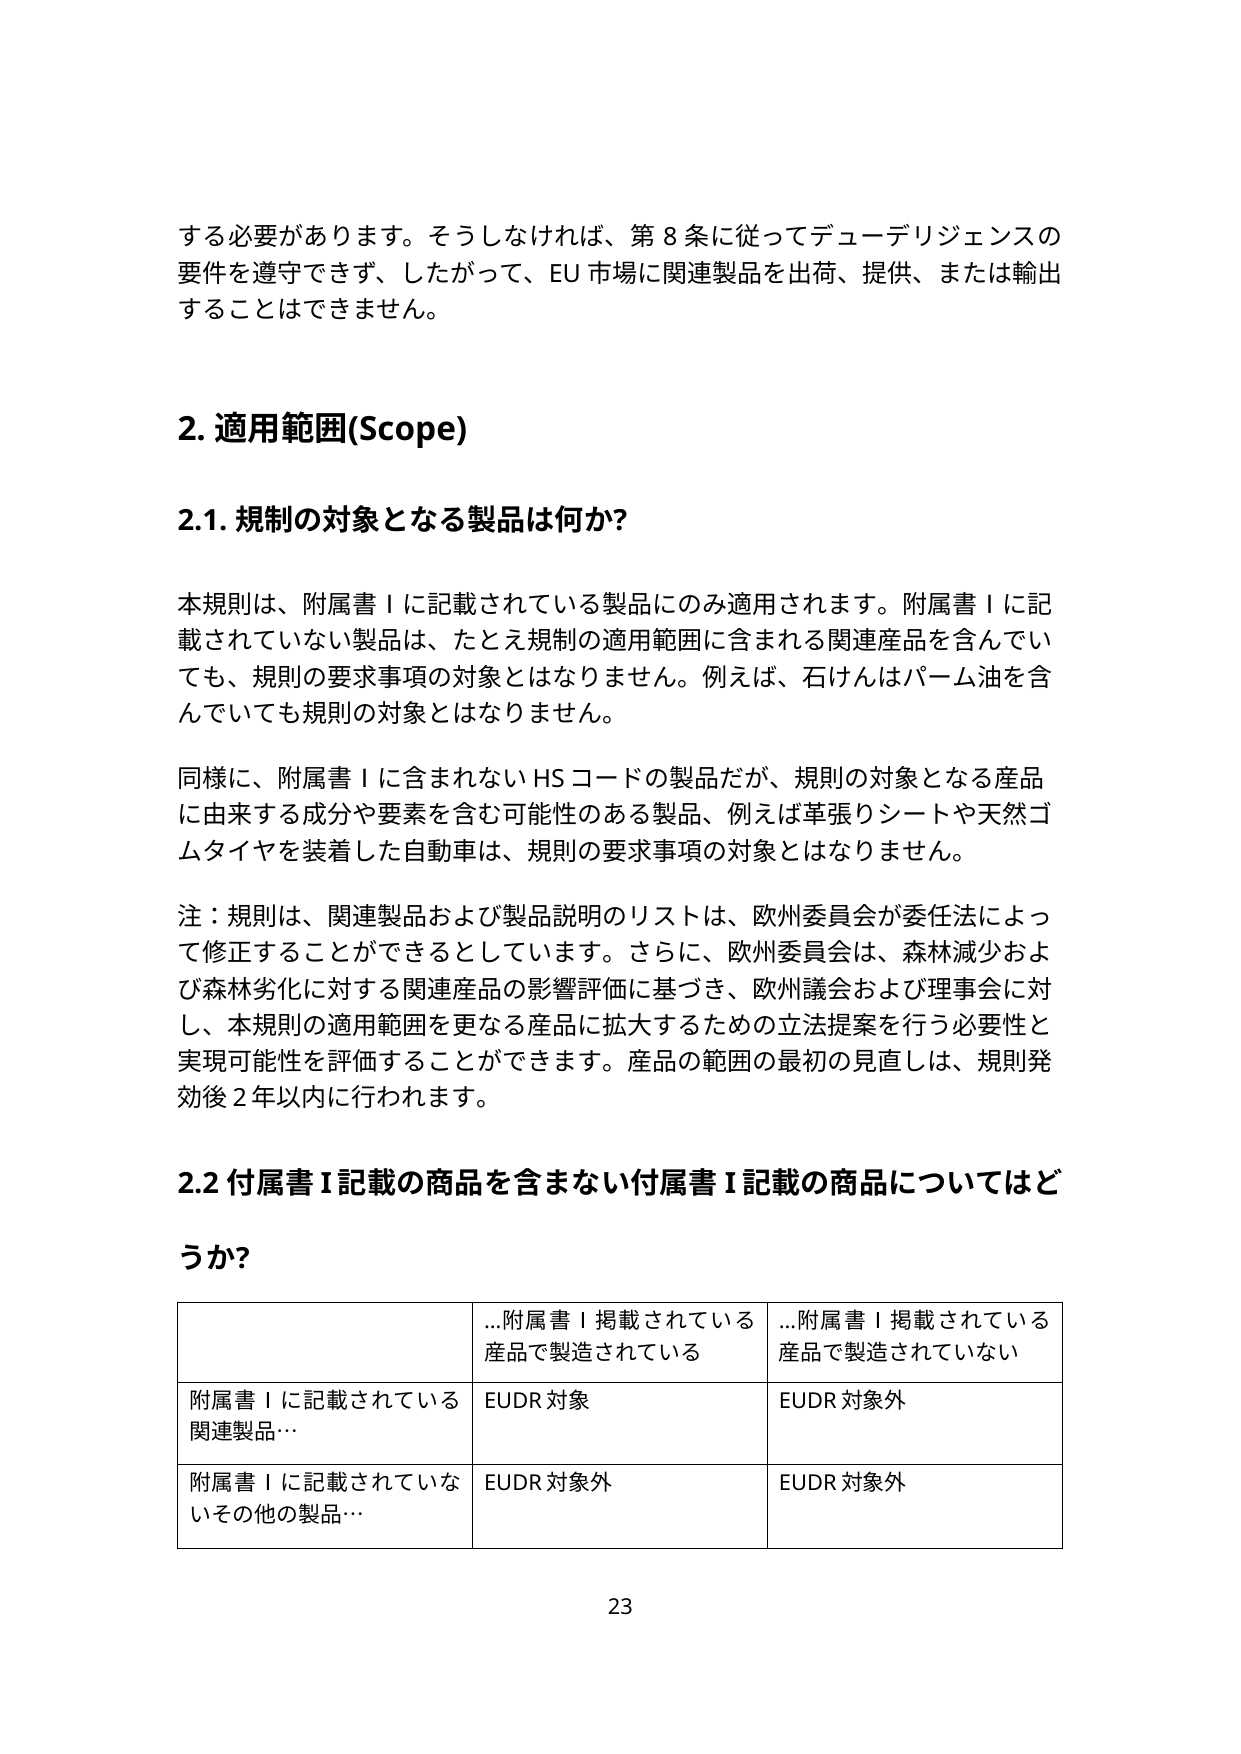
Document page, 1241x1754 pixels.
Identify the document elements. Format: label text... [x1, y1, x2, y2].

table_cell EUDR対象外 [473, 1465, 767, 1548]
table_cell EUDR対象 [473, 1383, 767, 1464]
subtitle 2.2 付属書I記載の商品を含まない付属書I記載の商品についてはどうか? [177, 1143, 1063, 1293]
table_cell EUDR対象外 [768, 1465, 1062, 1548]
text 同様に、附属書Ⅰに含まれないHSコードの製品だが、規則の対象となる産品に由来する成分や要素を含む可能性のある製品、例えば革張りシートや天然ゴムタイヤを装着した自動車は、規則の要求事項の対象とはなりません。 [177, 759, 1063, 867]
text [177, 217, 1063, 326]
subtitle 2.1. 規制の対象となる製品は何か? [177, 480, 1063, 555]
table_cell 附属書Ⅰに記載されていないその他の製品… [178, 1465, 472, 1548]
table_header …附属書Ⅰ掲載されている産品で製造されている [473, 1303, 767, 1382]
subtitle 2. 適用範囲(Scope) [177, 389, 1063, 464]
table_cell 附属書Ⅰに記載されている関連製品… [178, 1383, 472, 1464]
text 本規則は、附属書Ⅰに記載されている製品にのみ適用されます。附属書Ⅰに記載されていない製品は、たとえ規制の適用範囲に含まれる関連産品を含んでいても、規則の要求事項の対象とはなりません。例えば、石けんはパーム油を含んでいても規則の対象とはなりません。 [177, 584, 1063, 729]
table_header …附属書Ⅰ掲載されている産品で製造されていない [768, 1303, 1062, 1382]
text 注：規則は、関連製品および製品説明のリストは、欧州委員会が委任法によって修正することができるとしています。さらに、欧州委員会は、森林減少および森林劣化に対する関連産品の影響評価に基づき、欧州議会および理事会に対し、本規則の適用範囲を更なる産品に拡大するための立法提案を行う必要性と実現可能性を評価することができます。産品の範囲の最初の見直しは、規則発効後2年以内に行われます。 [177, 897, 1063, 1114]
table_header [178, 1303, 472, 1382]
table_cell EUDR対象外 [768, 1383, 1062, 1464]
